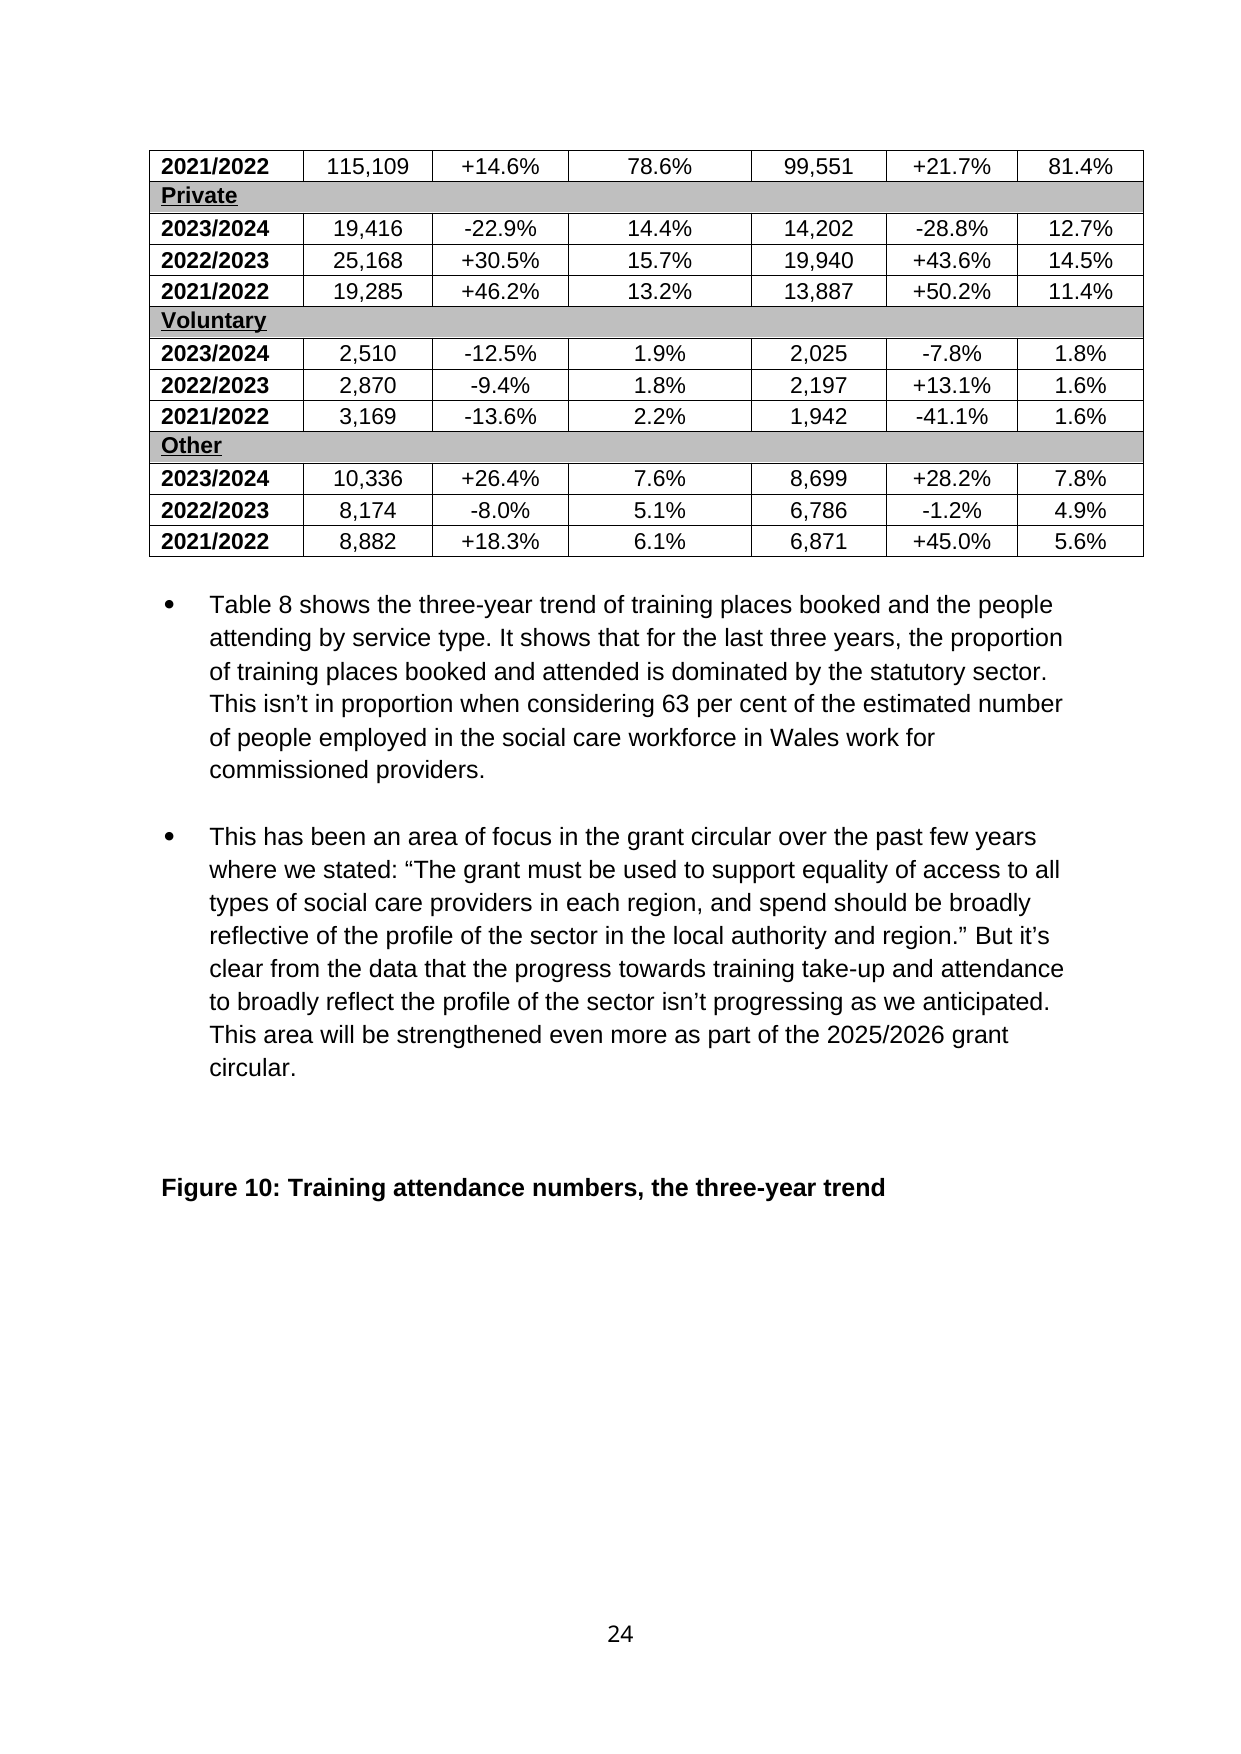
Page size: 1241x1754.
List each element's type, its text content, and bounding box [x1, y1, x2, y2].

table_cell 2021/2022 [150, 151, 303, 181]
table_cell 1.9% [569, 339, 751, 369]
table_cell 99,551 [752, 151, 886, 181]
table_cell 78.6% [569, 151, 751, 181]
table_cell +18.3% [433, 526, 568, 556]
table_cell 6.1% [569, 526, 751, 556]
table_cell Voluntary [150, 307, 1143, 337]
table_cell +13.1% [887, 370, 1017, 400]
table_cell 14,202 [752, 214, 886, 244]
table_cell +14.6% [433, 151, 568, 181]
table_cell Private [150, 182, 1143, 212]
table_cell 2,510 [304, 339, 432, 369]
table_cell 2023/2024 [150, 464, 303, 494]
table_cell -41.1% [887, 401, 1017, 431]
table_cell 7.8% [1018, 464, 1143, 494]
table_cell 2021/2022 [150, 401, 303, 431]
table_cell 1.6% [1018, 370, 1143, 400]
table_cell 1.6% [1018, 401, 1143, 431]
table_cell +28.2% [887, 464, 1017, 494]
table_cell 19,416 [304, 214, 432, 244]
table_cell 3,169 [304, 401, 432, 431]
table_cell 2023/2024 [150, 214, 303, 244]
table_cell 8,699 [752, 464, 886, 494]
table_cell 1,942 [752, 401, 886, 431]
table_cell 8,174 [304, 495, 432, 525]
table_cell 13.2% [569, 276, 751, 306]
table_cell 2023/2024 [150, 339, 303, 369]
table_cell 1.8% [569, 370, 751, 400]
table_cell 10,336 [304, 464, 432, 494]
table_cell 2.2% [569, 401, 751, 431]
table_cell 13,887 [752, 276, 886, 306]
table_cell 7.6% [569, 464, 751, 494]
table_cell 19,940 [752, 245, 886, 275]
table_cell -12.5% [433, 339, 568, 369]
table_cell +46.2% [433, 276, 568, 306]
table_cell -8.0% [433, 495, 568, 525]
table_cell 19,285 [304, 276, 432, 306]
table_cell 2,870 [304, 370, 432, 400]
table_cell 4.9% [1018, 495, 1143, 525]
table_cell 25,168 [304, 245, 432, 275]
table_cell +45.0% [887, 526, 1017, 556]
table_cell +43.6% [887, 245, 1017, 275]
table_cell 2022/2023 [150, 245, 303, 275]
table_cell 2,197 [752, 370, 886, 400]
table_cell 12.7% [1018, 214, 1143, 244]
table_cell 81.4% [1018, 151, 1143, 181]
table_cell 2,025 [752, 339, 886, 369]
table_cell +30.5% [433, 245, 568, 275]
table_cell 14.4% [569, 214, 751, 244]
table_cell 115,109 [304, 151, 432, 181]
list This has been an area of focus in the grant circular over the past few years where we stated: “The grant must be used to support equality of access to all types of social care providers in each region, and spend should be broadly reflective of the profile of the sector in the local authority and region.” But it’s clear from the data that the progress towards training take-up and attendance to broadly reflect the profile of the sector isn’t progressing as we anticipated. This area will be strengthened even more as part of the 2025/2026 grant circular. [165, 822, 1090, 1082]
table_cell -13.6% [433, 401, 568, 431]
table_cell 5.6% [1018, 526, 1143, 556]
table_cell 14.5% [1018, 245, 1143, 275]
table_cell 6,786 [752, 495, 886, 525]
table_cell Other [150, 432, 1143, 462]
table_cell -22.9% [433, 214, 568, 244]
table_cell -1.2% [887, 495, 1017, 525]
table_cell 8,882 [304, 526, 432, 556]
table_cell -7.8% [887, 339, 1017, 369]
table_cell -9.4% [433, 370, 568, 400]
table_cell +50.2% [887, 276, 1017, 306]
table_cell 11.4% [1018, 276, 1143, 306]
table_cell 1.8% [1018, 339, 1143, 369]
table_cell 2021/2022 [150, 276, 303, 306]
table_header Figure 10: Training attendance numbers, the three-year trend [150, 1173, 1090, 1243]
table_cell 15.7% [569, 245, 751, 275]
table_cell 2021/2022 [150, 526, 303, 556]
table_cell +26.4% [433, 464, 568, 494]
table_cell 5.1% [569, 495, 751, 525]
table_cell -28.8% [887, 214, 1017, 244]
table_cell 6,871 [752, 526, 886, 556]
table_cell 2022/2023 [150, 370, 303, 400]
table_cell 2022/2023 [150, 495, 303, 525]
table_cell +21.7% [887, 151, 1017, 181]
list Table 8 shows the three-year trend of training places booked and the people attending by service type. It shows that for the last three years, the proportion of training places booked and attended is dominated by the statutory sector. This isn’t in proportion when considering 63 per cent of the estimated number of people employed in the social care workforce in Wales work for commissioned providers. [165, 590, 1090, 784]
